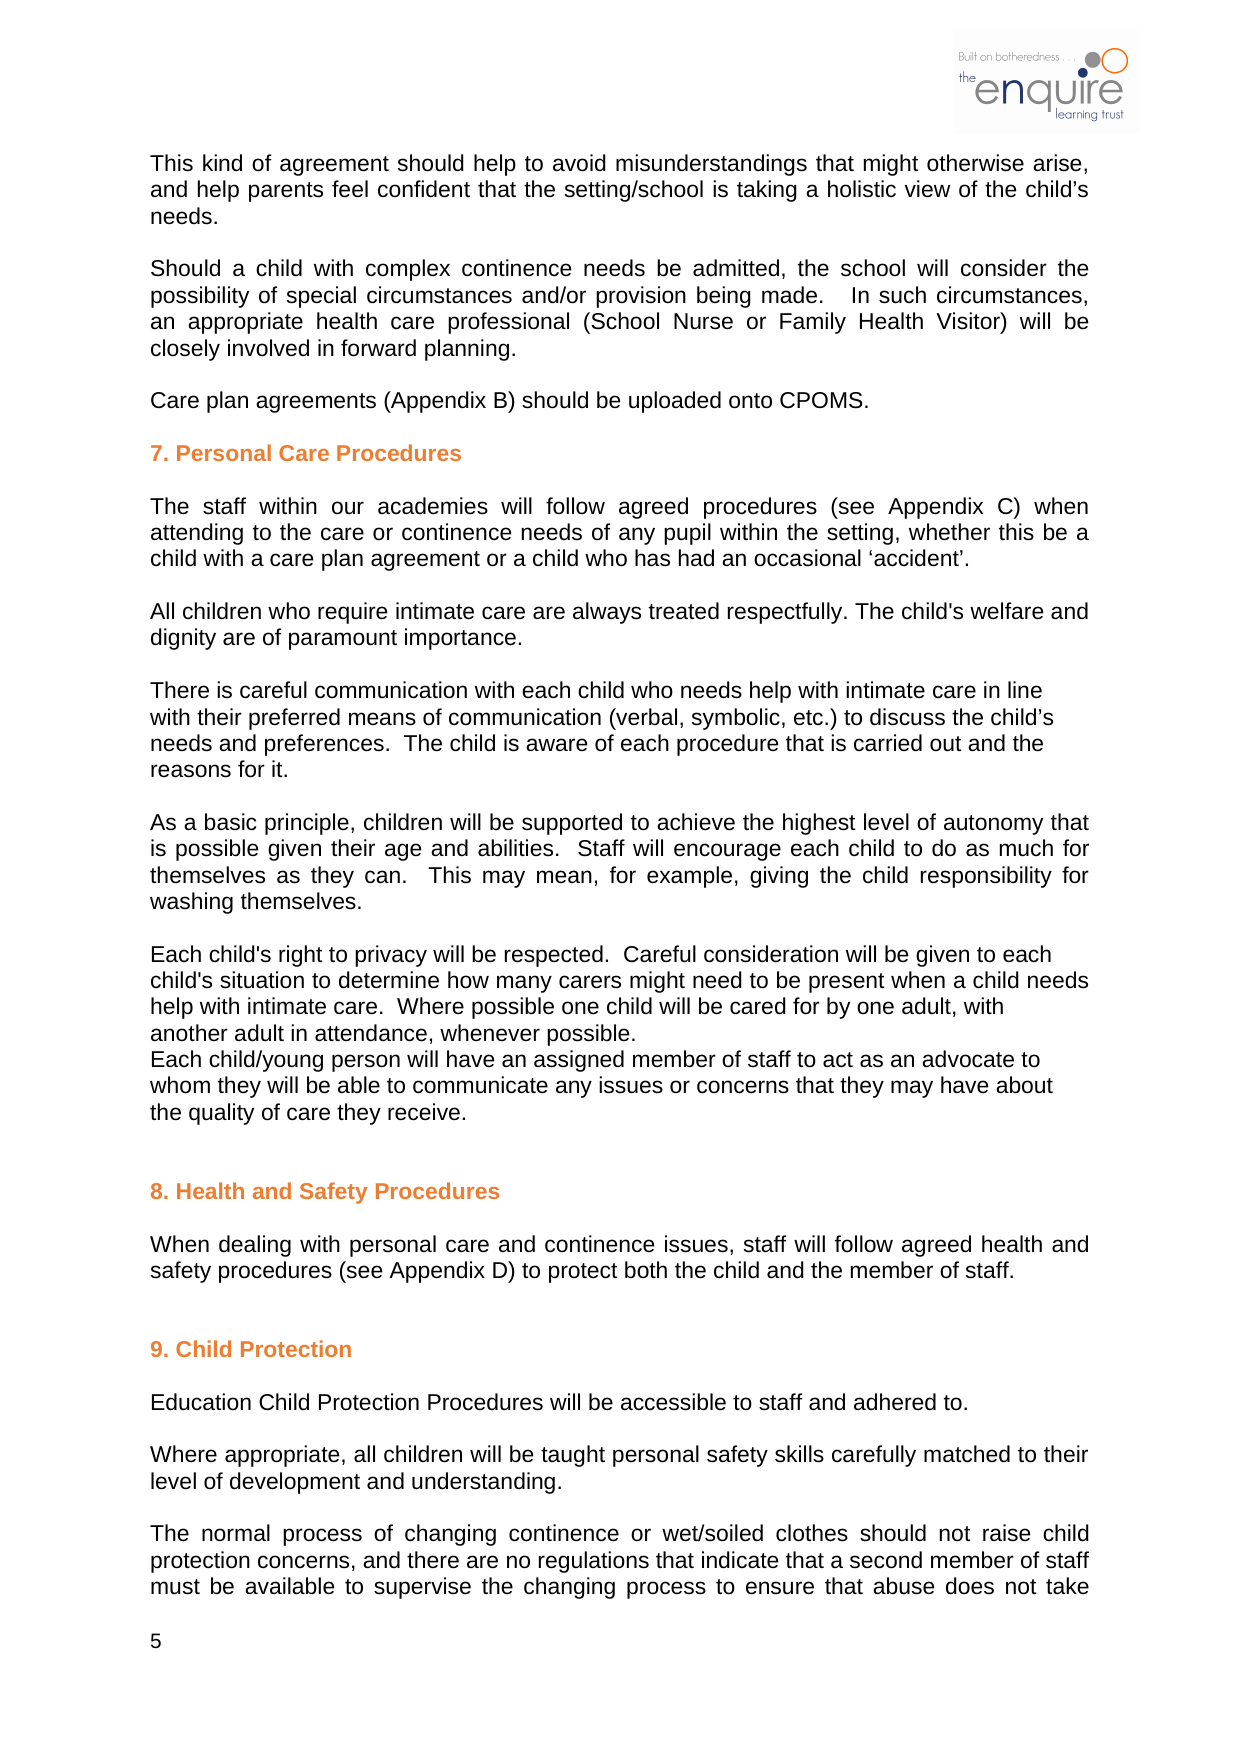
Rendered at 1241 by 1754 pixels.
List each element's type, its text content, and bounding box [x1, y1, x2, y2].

text the quality of care they receive. [150, 1099, 1090, 1125]
text When dealing with personal care and continence issues, staff will follow agreed health and safety procedures (see Appendix D) to protect both the child and the member of staff. [150, 1231, 1090, 1283]
text another adult in attendance, whenever possible. [150, 1020, 1090, 1046]
text Each child/young person will have an assigned member of staff to act as an advocate to [150, 1046, 1090, 1072]
text Should a child with complex continence needs be admitted, the school will consider the possibility of special circumstances and/or provision being made. In such circumstances, an appropriate health care professional (School Nurse or Family Health Visitor) will be closely involved in forward planning. [150, 255, 1090, 361]
text Each child's right to privacy will be respected. Careful consideration will be given to each [150, 941, 1090, 967]
text with their preferred means of communication (verbal, symbolic, etc.) to discuss the child’s [150, 703, 1090, 730]
text All children who require intimate care are always treated respectfully. The child's welfare and dignity are of paramount importance. [150, 598, 1090, 651]
picture [953, 30, 1140, 134]
text 8. Health and Safety Procedures [150, 1178, 1090, 1204]
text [150, 1520, 1090, 1599]
text As a basic principle, children will be supported to achieve the highest level of autonomy that is possible given their age and abilities. Staff will encourage each child to do as much for themselves as they can. This may mean, for example, giving the child responsibility for washing themselves. [150, 809, 1090, 914]
text whom they will be able to communicate any issues or concerns that they may have about [150, 1072, 1090, 1099]
text needs and preferences. The child is aware of each procedure that is carried out and the [150, 730, 1090, 756]
text Education Child Protection Procedures will be accessible to staff and adhered to. [150, 1389, 1090, 1415]
text Care plan agreements (Appendix B) should be uploaded onto CPOMS. [150, 387, 1090, 413]
text There is careful communication with each child who needs help with intimate care in line [150, 677, 1090, 703]
text The staff within our academies will follow agreed procedures (see Appendix C) when attending to the care or continence needs of any pupil within the setting, whether this be a child with a care plan agreement or a child who has had an occasional ‘accident’. [150, 493, 1090, 572]
text This kind of agreement should help to avoid misunderstandings that might otherwise arise, and help parents feel confident that the setting/school is taking a holistic view of the child’s needs. [150, 150, 1090, 229]
text child's situation to determine how many carers might need to be present when a child needs help with intimate care. Where possible one child will be cared for by one adult, with [150, 967, 1090, 1020]
text reasons for it. [150, 756, 1090, 782]
text 7. Personal Care Procedures [150, 440, 1090, 466]
text 9. Child Protection [150, 1336, 1090, 1362]
text Where appropriate, all children will be taught personal safety skills carefully matched to their level of development and understanding. [150, 1441, 1090, 1494]
